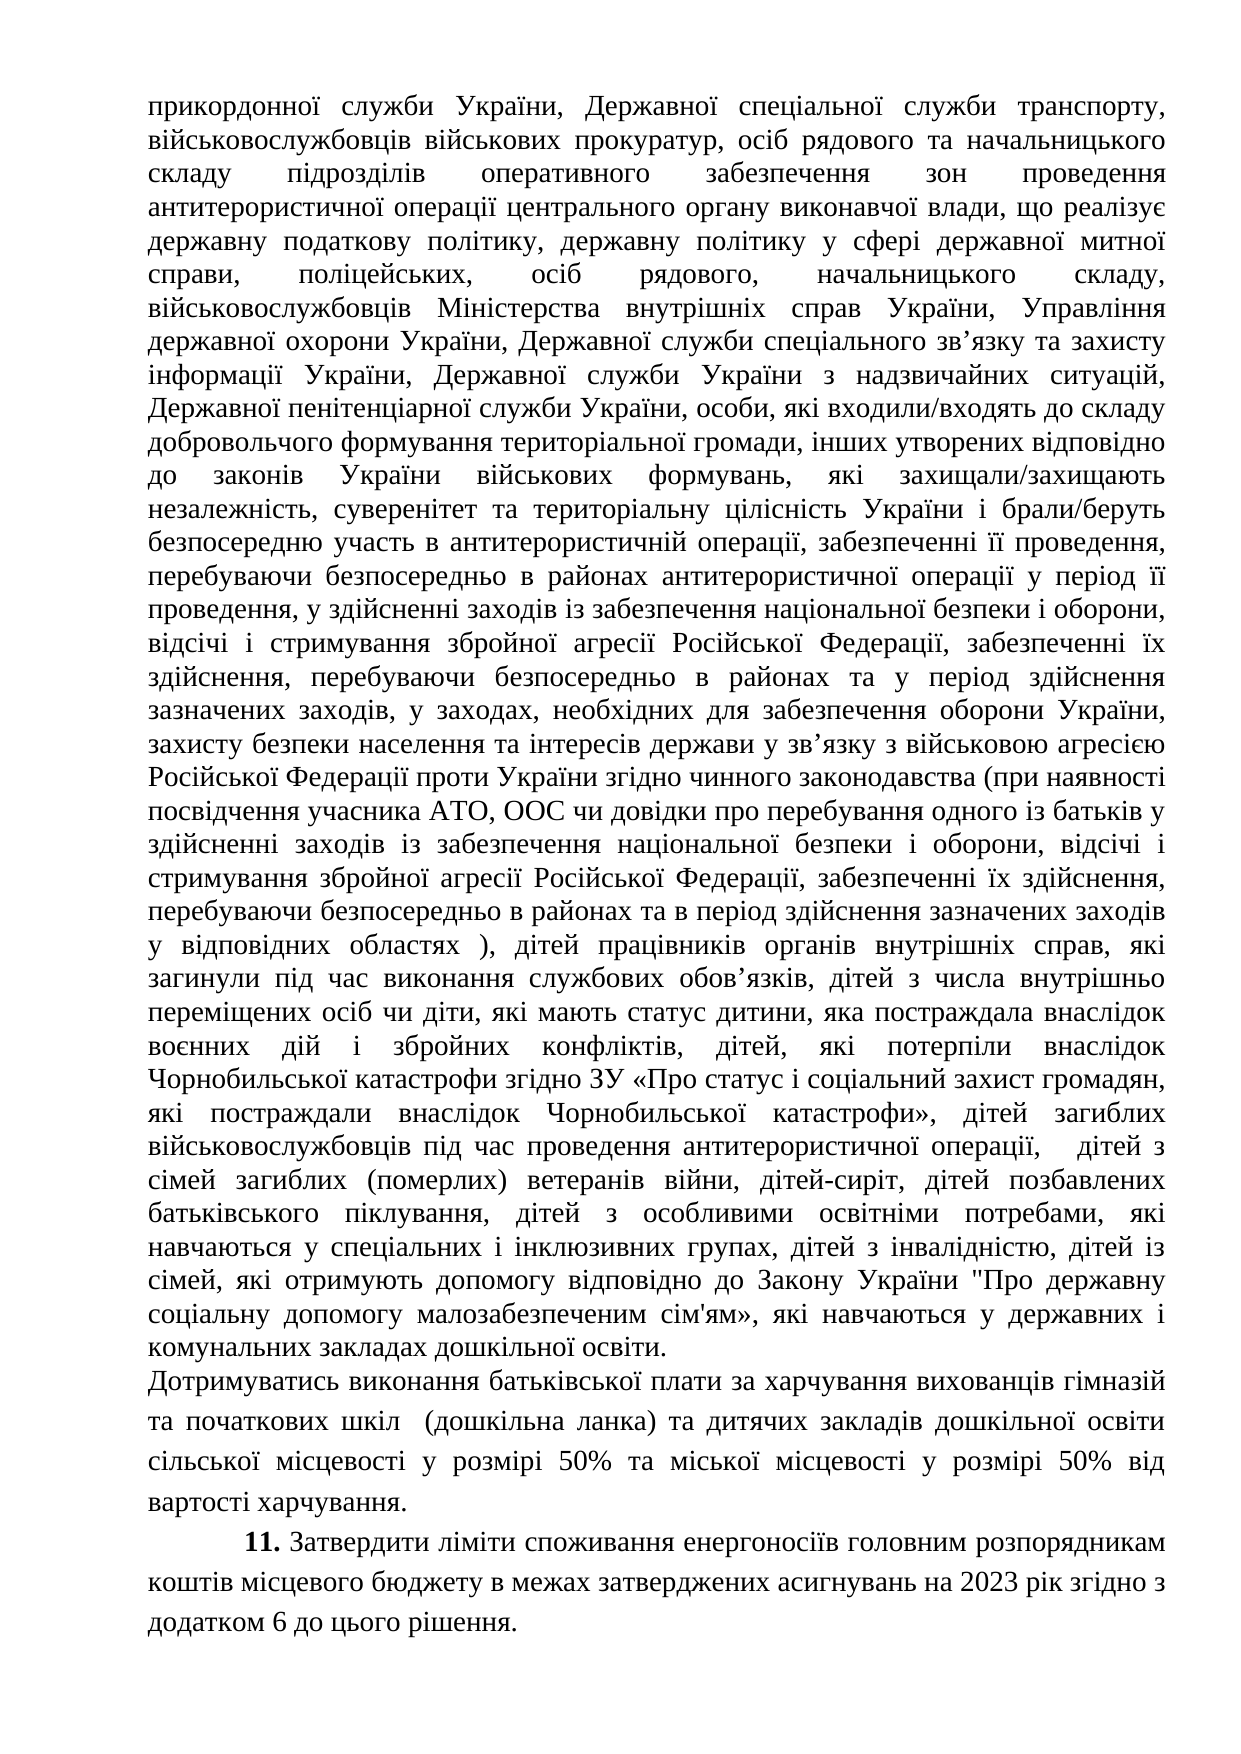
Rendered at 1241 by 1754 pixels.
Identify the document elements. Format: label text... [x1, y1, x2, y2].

text Дотримуватись виконання батьківської плати за харчування вихованців гімназій та початкових шкіл (дошкільна ланка) та дитячих закладів дошкільної освіти сільської місцевості у розмірі 50% та міської місцевості у розмірі 50% від вартості харчування. [148, 1363, 1167, 1517]
text 11. Затвердити ліміти споживання енергоносіїв головним розпорядникам коштів місцевого бюджету в межах затверджених асигнувань на 2023 рік згідно з додатком 6 до цього рішення. [148, 1524, 1167, 1638]
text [148, 88, 1167, 1363]
